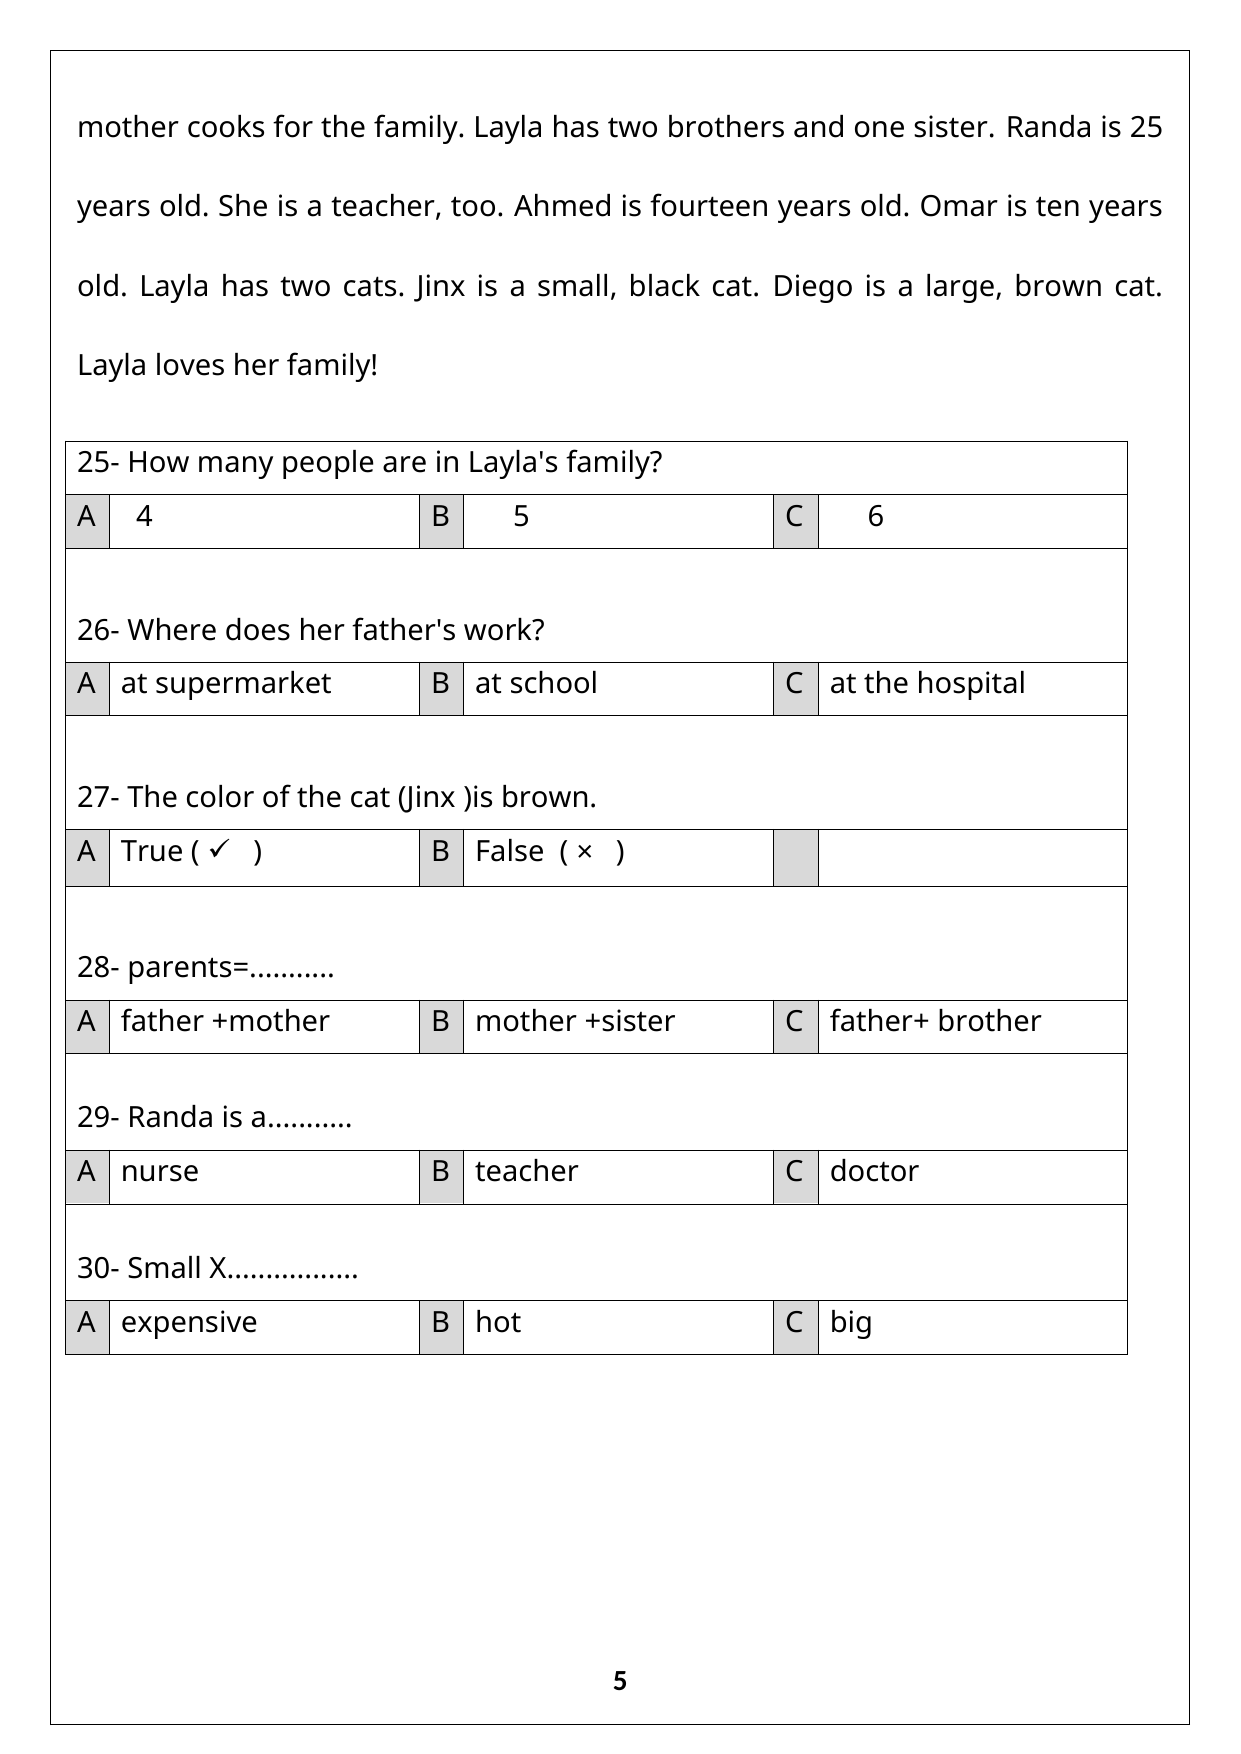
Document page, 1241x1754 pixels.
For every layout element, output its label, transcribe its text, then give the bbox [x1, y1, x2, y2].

table_cell 4 [110, 495, 419, 548]
table_cell 6 [819, 495, 1127, 548]
table_cell teacher [464, 1151, 773, 1203]
table_cell A [66, 1301, 109, 1354]
table_cell 26- Where does her father's work? [66, 549, 1127, 662]
table_cell father+ brother [819, 1001, 1127, 1053]
table_cell B [420, 663, 463, 715]
table_header 25- How many people are in Layla's family? [66, 442, 1127, 494]
table_cell nurse [110, 1151, 419, 1203]
table_cell hot [464, 1301, 773, 1354]
table_cell big [819, 1301, 1127, 1354]
table_cell at supermarket [110, 663, 419, 715]
table_cell [819, 830, 1127, 886]
table_cell 5 [464, 495, 773, 548]
table_cell B [420, 1301, 463, 1354]
table_cell A [66, 1151, 109, 1203]
table_cell B [420, 830, 463, 886]
table_cell A [66, 1001, 109, 1053]
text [77, 106, 1163, 384]
table_cell C [774, 1001, 818, 1053]
table_cell father +mother [110, 1001, 419, 1053]
table_cell at school [464, 663, 773, 715]
table_cell A [66, 495, 109, 548]
table_cell 27- The color of the cat (Jinx )is brown. [66, 716, 1127, 829]
table_cell C [774, 1301, 818, 1354]
table_cell C [774, 1151, 818, 1203]
table_cell expensive [110, 1301, 419, 1354]
table_cell B [420, 495, 463, 548]
table_cell True ( ) [110, 830, 419, 886]
table_cell [774, 830, 818, 886]
table_cell 30- Small X................. [66, 1205, 1127, 1300]
table_cell at the hospital [819, 663, 1127, 715]
table_cell C [774, 663, 818, 715]
table_cell A [66, 830, 109, 886]
table_cell mother +sister [464, 1001, 773, 1053]
table_cell B [420, 1001, 463, 1053]
table_cell A [66, 663, 109, 715]
table_cell 28- parents=........... [66, 887, 1127, 999]
table_cell doctor [819, 1151, 1127, 1203]
table_cell 29- Randa is a........... [66, 1054, 1127, 1149]
table_cell B [420, 1151, 463, 1203]
table_cell False ( × ) [464, 830, 773, 886]
table_cell C [774, 495, 818, 548]
